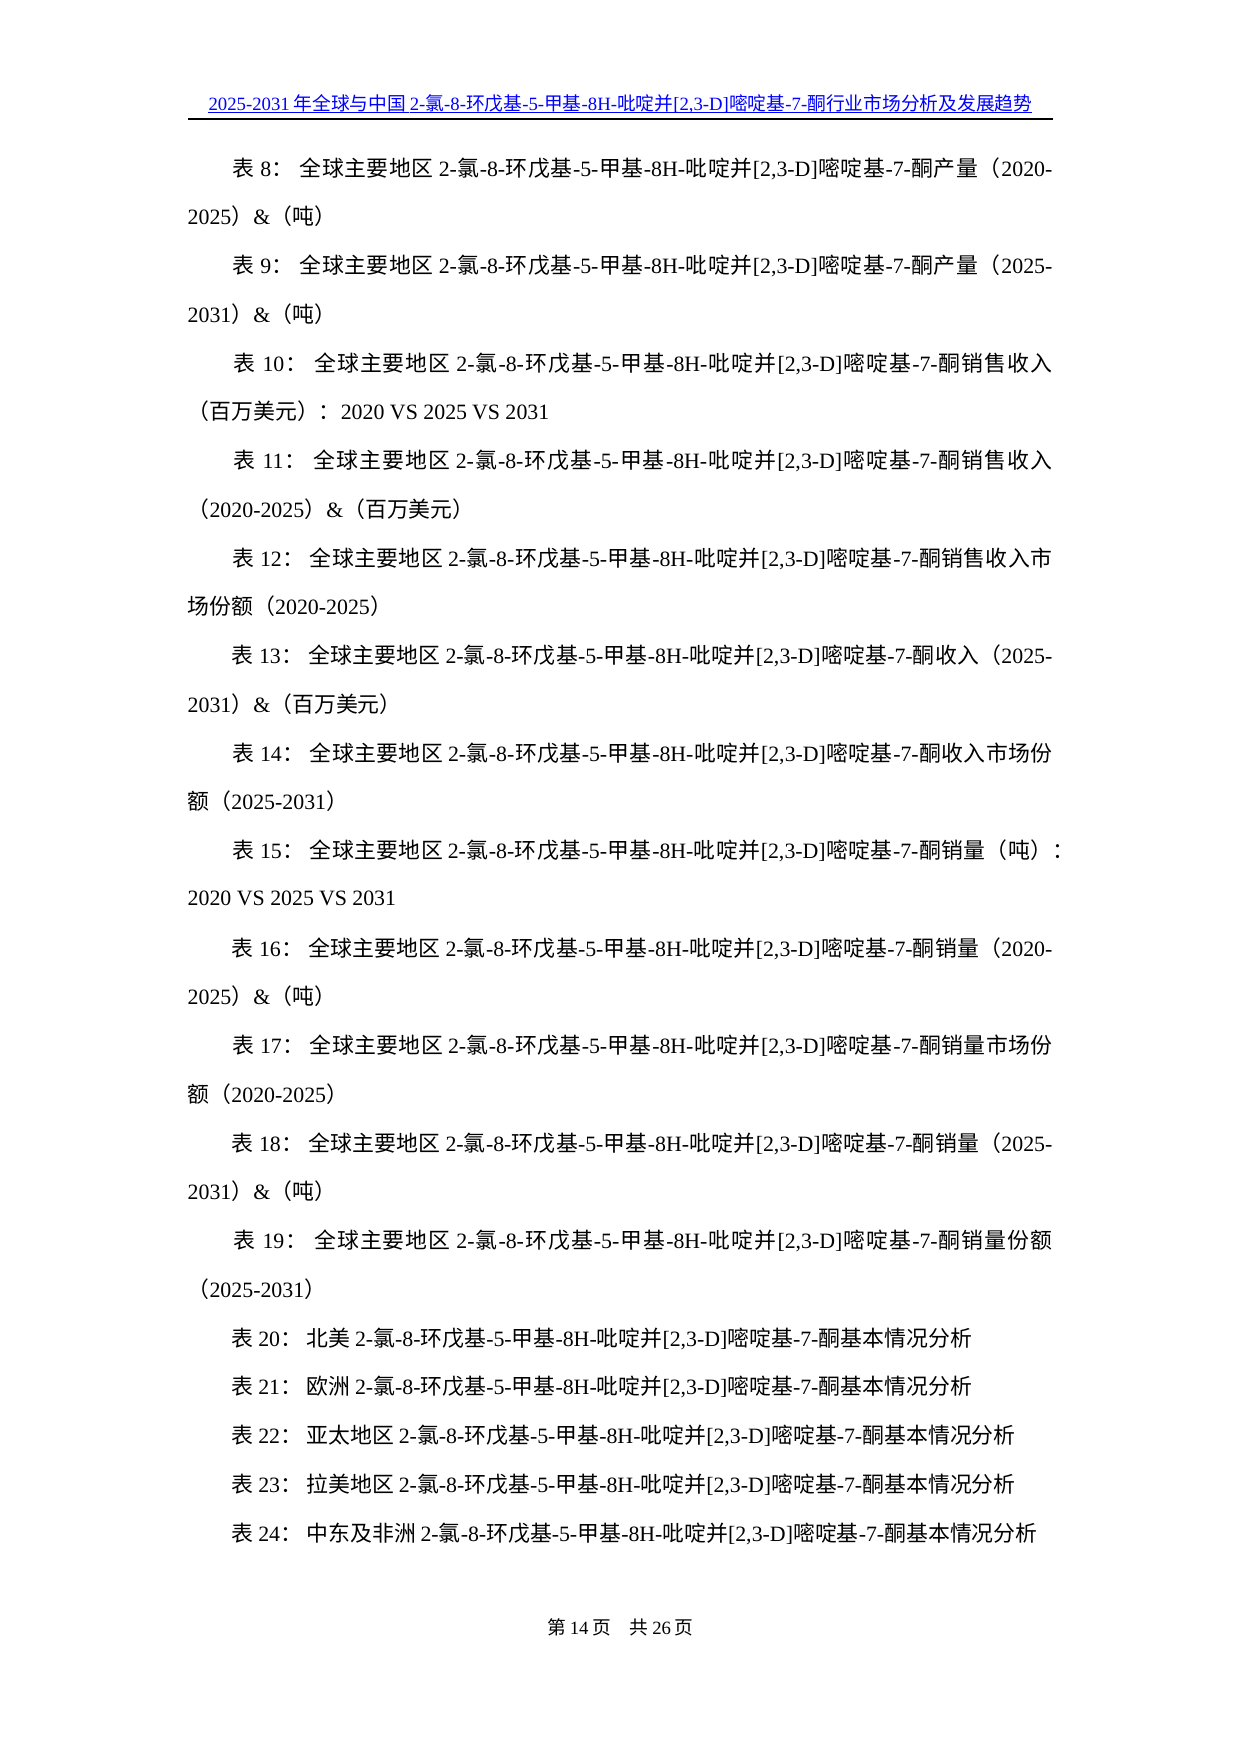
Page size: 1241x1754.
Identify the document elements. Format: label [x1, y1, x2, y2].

text [187, 150, 1053, 1548]
